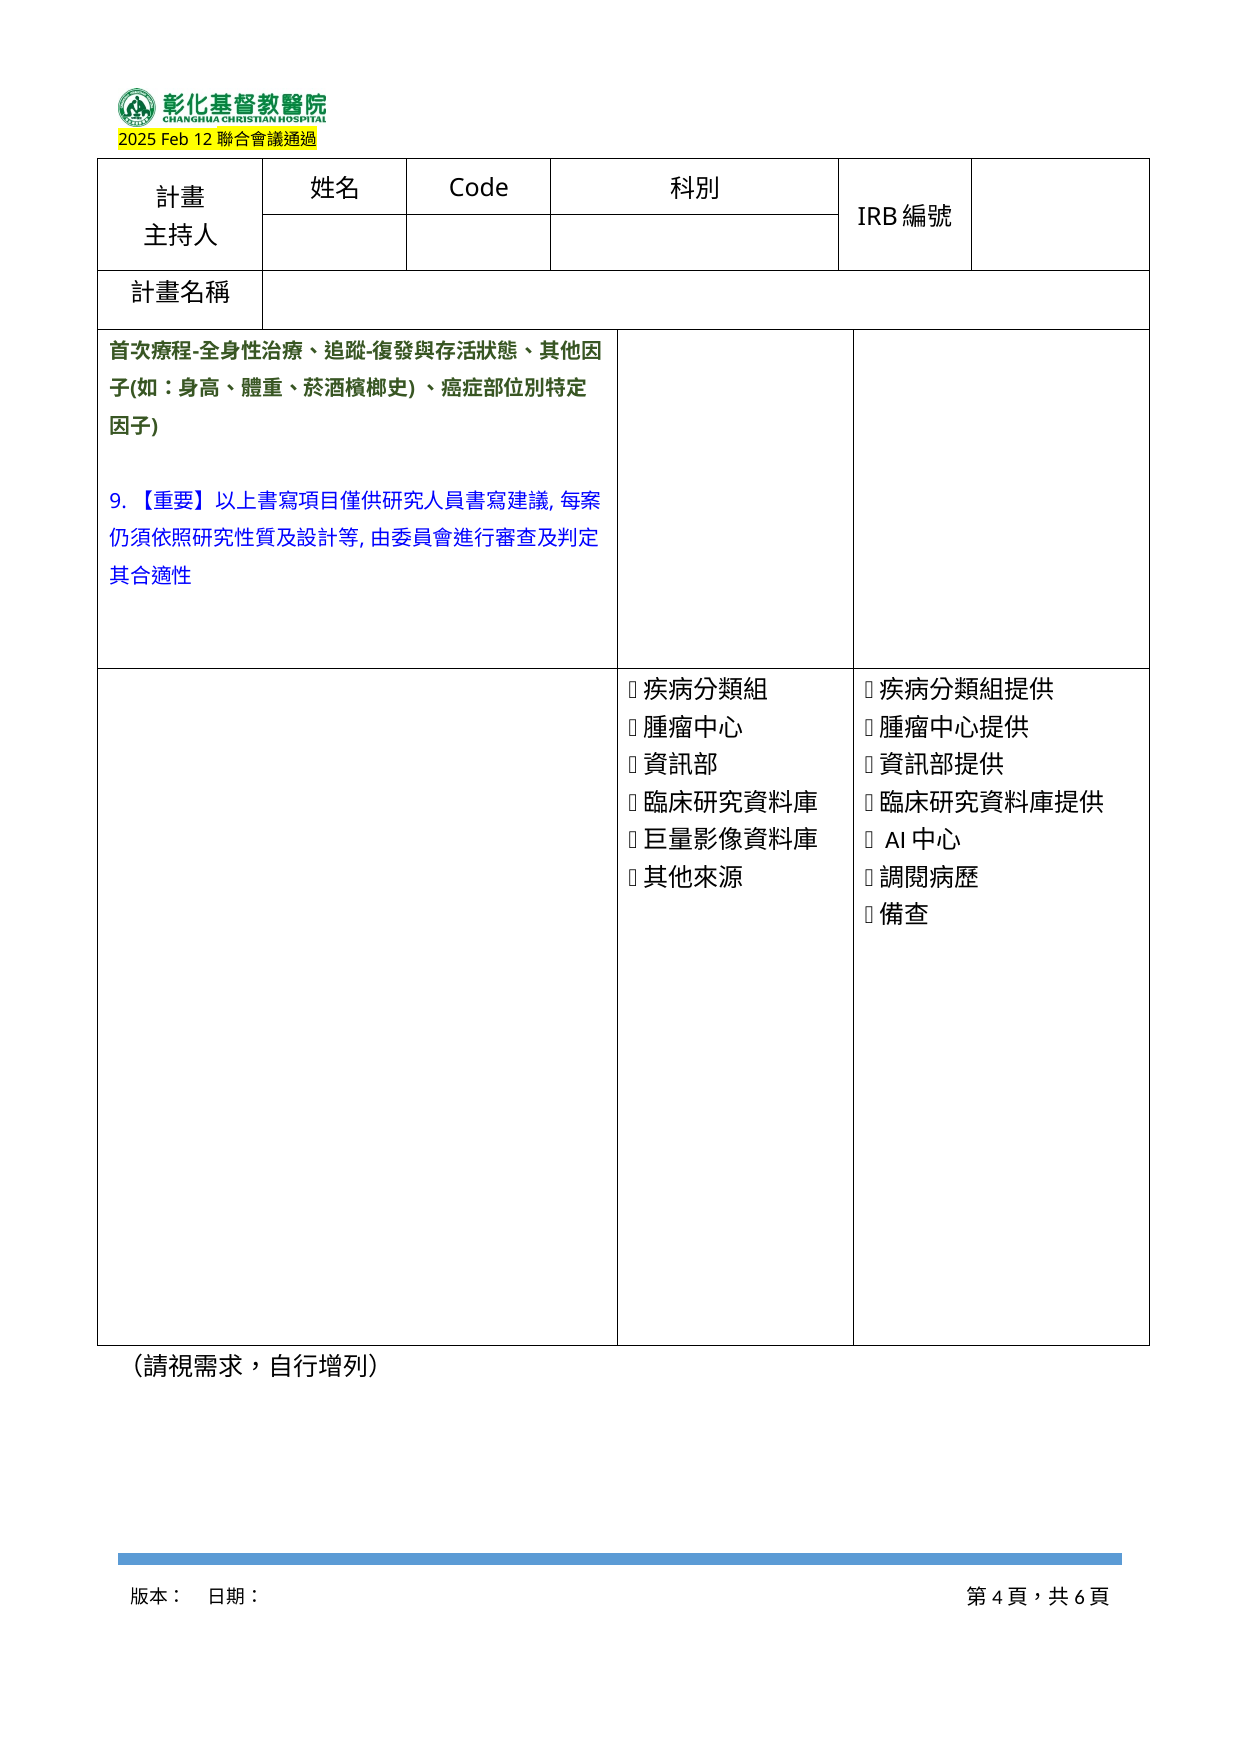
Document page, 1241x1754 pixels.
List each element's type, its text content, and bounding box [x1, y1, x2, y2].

text （請視需求，自行增列） [118, 1346, 1122, 1384]
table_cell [618, 330, 853, 668]
table_cell 計畫名稱 [98, 271, 262, 329]
table_header Code [407, 159, 550, 214]
table_header 計畫 主持人 [98, 159, 262, 270]
table_header IRB編號 [839, 159, 971, 270]
table_cell [551, 215, 838, 270]
table_cell [263, 215, 406, 270]
table_cell 疾病分類組 腫瘤中心 資訊部 臨床研究資料庫 巨量影像資料庫 其他來源 [618, 669, 853, 1345]
table_header [972, 159, 1149, 270]
table_header 科別 [551, 159, 838, 214]
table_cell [854, 330, 1149, 668]
table_cell [407, 215, 550, 270]
table_cell [263, 271, 1149, 329]
table_cell 疾病分類組提供 腫瘤中心提供 資訊部提供 臨床研究資料庫提供 AI 中心 調閱病歷 備查 [854, 669, 1149, 1345]
picture [118, 88, 326, 127]
table_header 姓名 [263, 159, 406, 214]
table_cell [98, 330, 617, 668]
table_cell [98, 669, 617, 1345]
